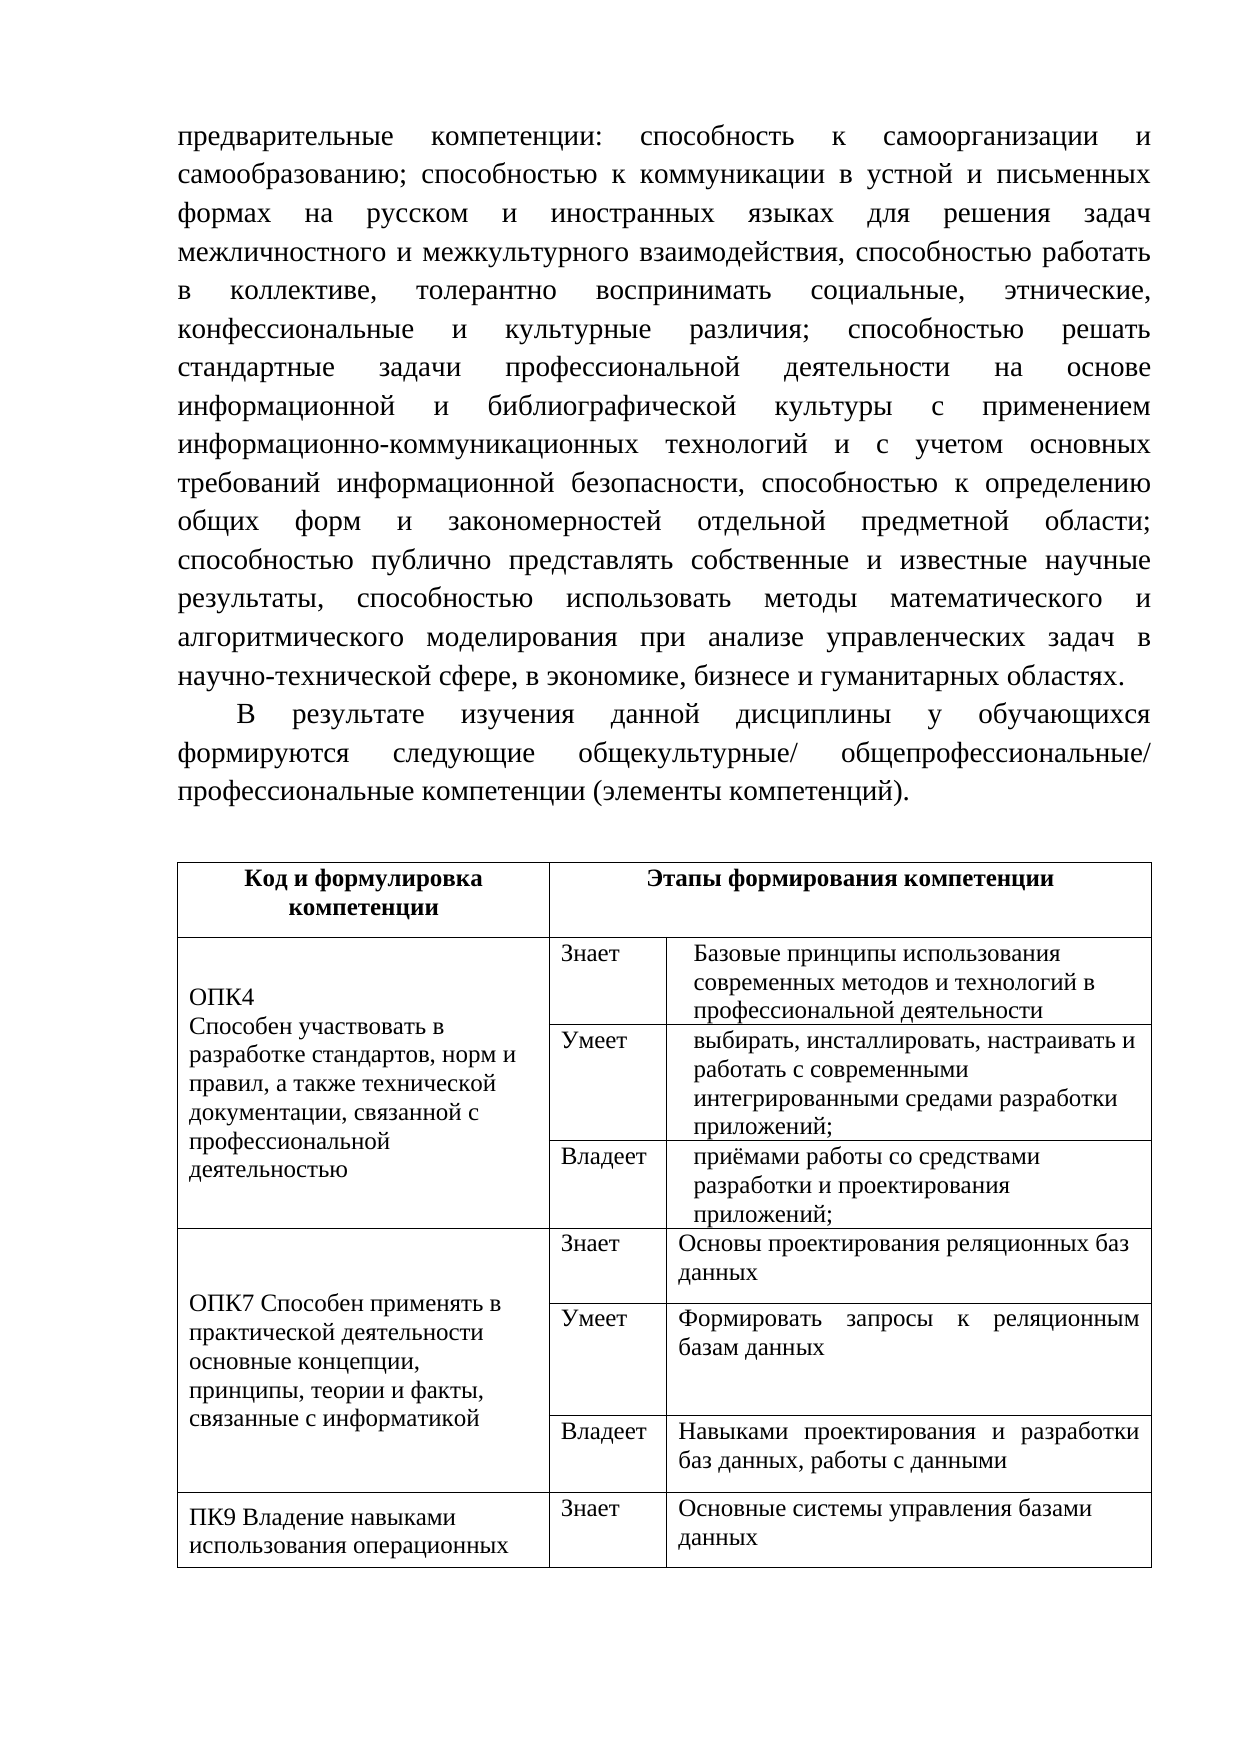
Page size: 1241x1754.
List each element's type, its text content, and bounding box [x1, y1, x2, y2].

text В результате изучения данной дисциплины у обучающихся формируются следующие общекультурные/ общепрофессиональные/ профессиональные компетенции (элементы компетенций). [177, 696, 1152, 807]
table_cell Базовые принципы использования современных методов и технологий в профессиональной деятельности [667, 938, 1151, 1024]
table_cell ОПК7 Способен применять в практической деятельности основные концепции, принципы, теории и факты, связанные с информатикой [178, 1229, 549, 1492]
table_header Код и формулировка компетенции [178, 863, 549, 937]
table_cell Знает [550, 1493, 666, 1567]
table_cell приёмами работы со средствами разработки и проектирования приложений; [667, 1141, 1151, 1227]
table_cell Основные системы управления базами данных [667, 1493, 1151, 1567]
table_cell выбирать, инсталлировать, настраивать и работать с современными интегрированными средами разработки приложений; [667, 1025, 1151, 1140]
table_header Этапы формирования компетенции [550, 863, 1151, 937]
table_cell Навыками проектирования и разработки баз данных, работы с данными [667, 1416, 1151, 1492]
table_cell Основы проектирования реляционных баз данных [667, 1229, 1151, 1302]
table_cell Владеет [550, 1141, 666, 1227]
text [177, 118, 1152, 691]
table_cell Знает [550, 1229, 666, 1302]
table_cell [178, 1493, 549, 1567]
table_cell Формировать запросы к реляционным базам данных [667, 1304, 1151, 1415]
table_cell Умеет [550, 1304, 666, 1415]
table_cell Умеет [550, 1025, 666, 1140]
table_cell Знает [550, 938, 666, 1024]
table_cell Владеет [550, 1416, 666, 1492]
table_cell ОПК4 Способен участвовать в разработке стандартов, норм и правил, а также технической документации, связанной с профессиональной деятельностью [178, 938, 549, 1227]
